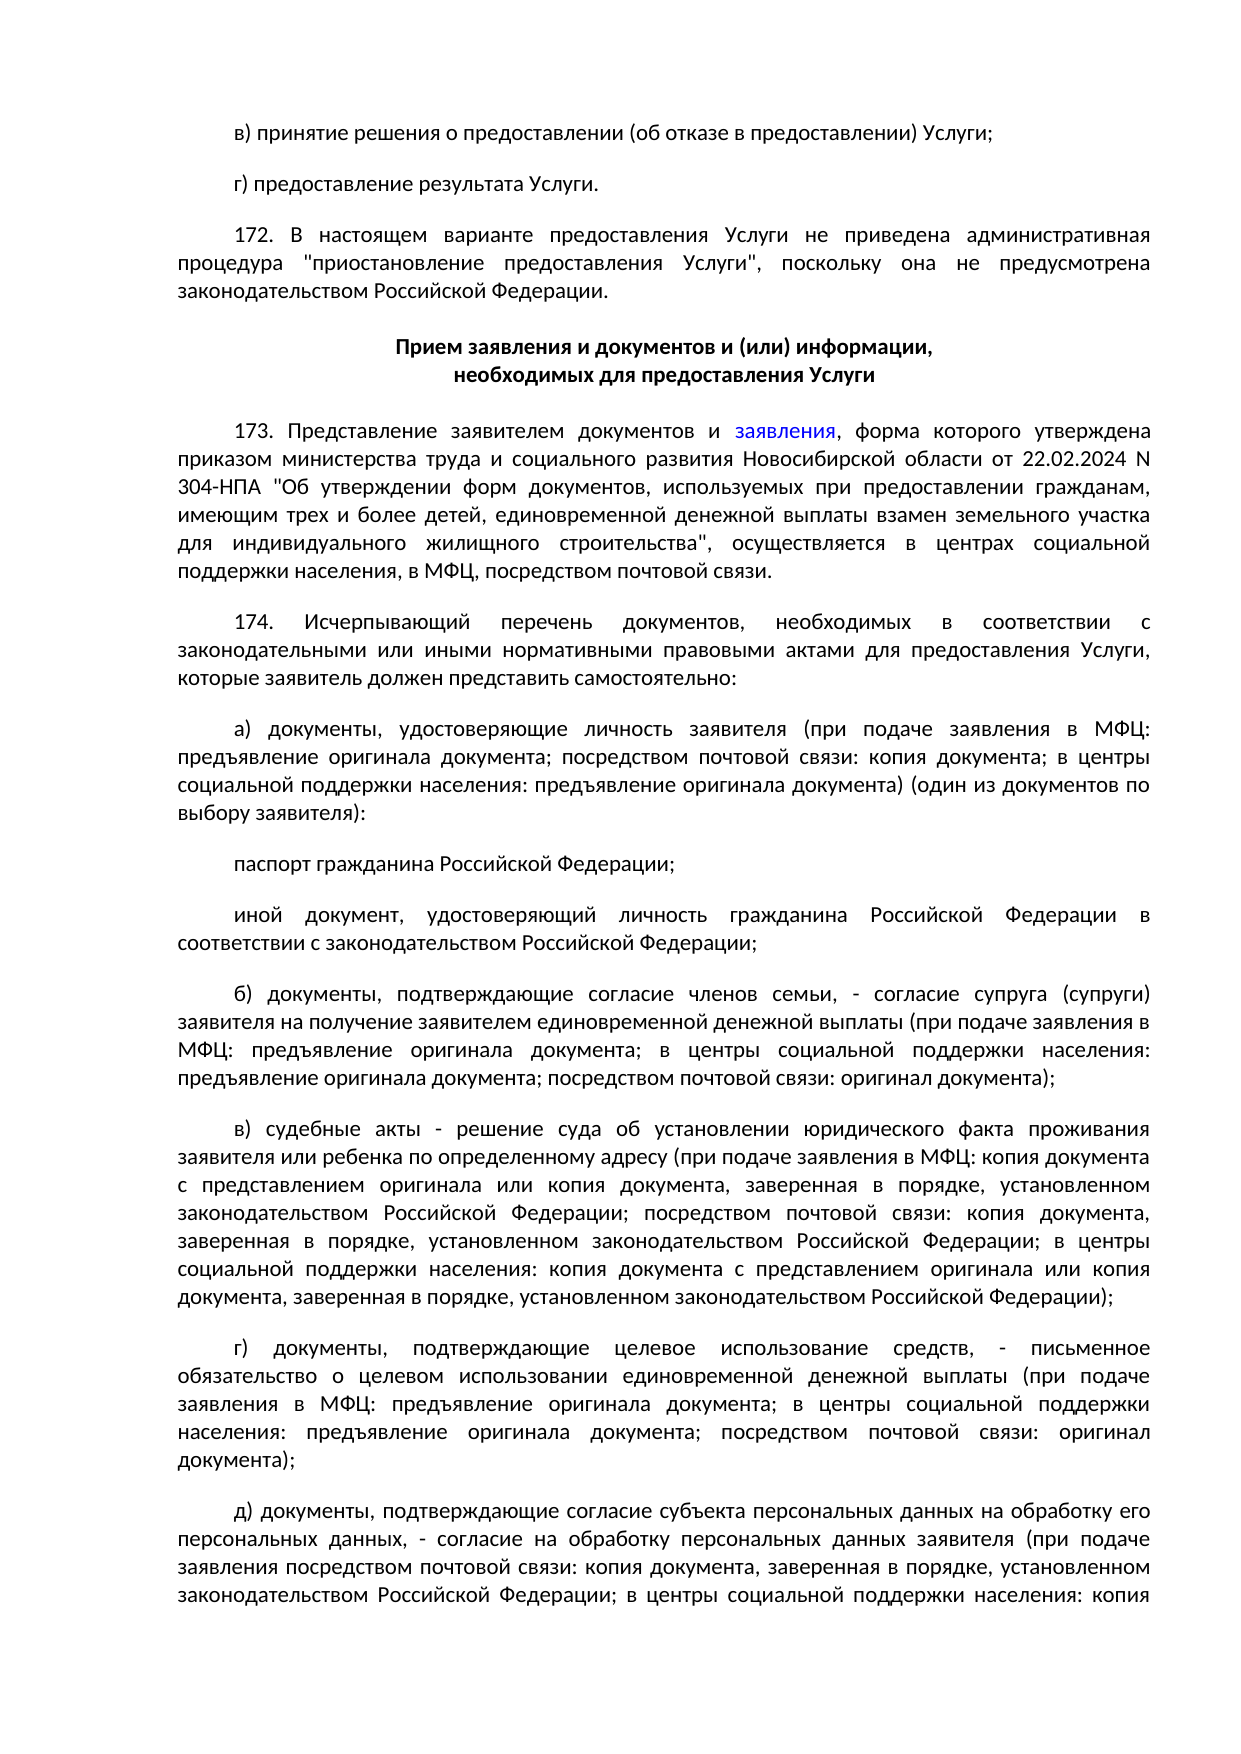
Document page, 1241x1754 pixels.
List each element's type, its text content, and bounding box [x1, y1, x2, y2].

text а) документы, удостоверяющие личность заявителя (при подаче заявления в МФЦ: предъявление оригинала документа; посредством почтовой связи: копия документа; в центры социальной поддержки населения: предъявление оригинала документа) (один из документов по выбору заявителя): [177, 714, 1152, 826]
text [177, 1496, 1152, 1608]
text г) документы, подтверждающие целевое использование средств, - письменное обязательство о целевом использовании единовременной денежной выплаты (при подаче заявления в МФЦ: предъявление оригинала документа; в центры социальной поддержки населения: предъявление оригинала документа; посредством почтовой связи: оригинал документа); [177, 1333, 1152, 1473]
text в) принятие решения о предоставлении (об отказе в предоставлении) Услуги; [177, 118, 1152, 146]
text 173. Представление заявителем документов и заявления, форма которого утверждена приказом министерства труда и социального развития Новосибирской области от 22.02.2024 N 304-НПА "Об утверждении форм документов, используемых при предоставлении гражданам, имеющим трех и более детей, единовременной денежной выплаты взамен земельного участка для индивидуального жилищного строительства", осуществляется в центрах социальной поддержки населения, в МФЦ, посредством почтовой связи. [177, 416, 1152, 584]
text 174. Исчерпывающий перечень документов, необходимых в соответствии с законодательными или иными нормативными правовыми актами для предоставления Услуги, которые заявитель должен представить самостоятельно: [177, 607, 1152, 691]
text б) документы, подтверждающие согласие членов семьи, - согласие супруга (супруги) заявителя на получение заявителем единовременной денежной выплаты (при подаче заявления в МФЦ: предъявление оригинала документа; в центры социальной поддержки населения: предъявление оригинала документа; посредством почтовой связи: оригинал документа); [177, 979, 1152, 1091]
title Прием заявления и документов и (или) информации, [177, 332, 1152, 360]
text иной документ, удостоверяющий личность гражданина Российской Федерации в соответствии с законодательством Российской Федерации; [177, 900, 1152, 956]
text 172. В настоящем варианте предоставления Услуги не приведена административная процедура "приостановление предоставления Услуги", поскольку она не предусмотрена законодательством Российской Федерации. [177, 220, 1152, 304]
text в) судебные акты - решение суда об установлении юридического факта проживания заявителя или ребенка по определенному адресу (при подаче заявления в МФЦ: копия документа с представлением оригинала или копия документа, заверенная в порядке, установленном законодательством Российской Федерации; посредством почтовой связи: копия документа, заверенная в порядке, установленном законодательством Российской Федерации; в центры социальной поддержки населения: копия документа с представлением оригинала или копия документа, заверенная в порядке, установленном законодательством Российской Федерации); [177, 1114, 1152, 1310]
title необходимых для предоставления Услуги [177, 360, 1152, 388]
text паспорт гражданина Российской Федерации; [177, 849, 1152, 877]
text г) предоставление результата Услуги. [177, 169, 1152, 197]
